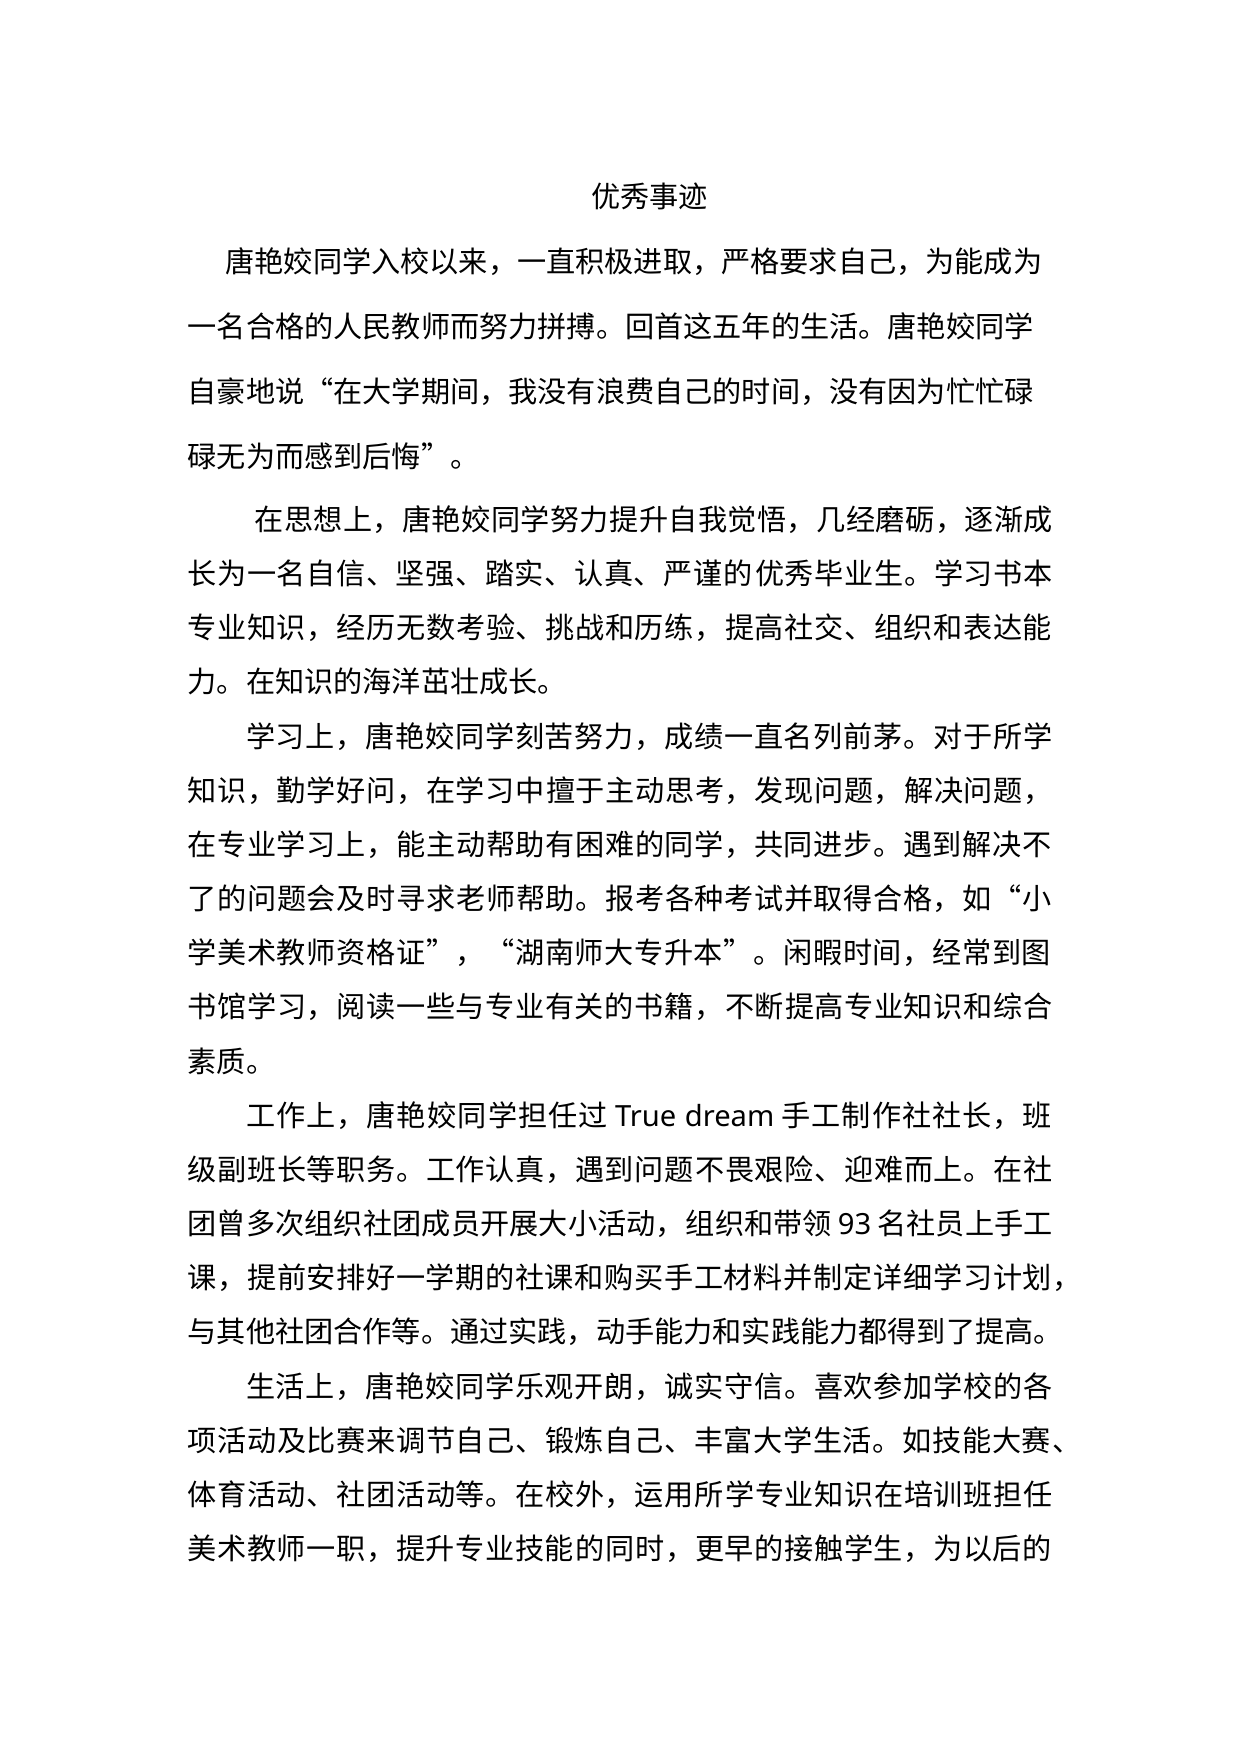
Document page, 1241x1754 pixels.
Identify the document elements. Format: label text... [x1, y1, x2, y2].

text 优秀事迹 [187, 162, 1053, 227]
text 在思想上，唐艳姣同学努力提升自我觉悟，几经磨砺，逐渐成长为一名自信、坚强、踏实、认真、严谨的优秀毕业生。学习书本专业知识，经历无数考验、挑战和历练，提高社交、组织和表达能力。在知识的海洋茁壮成长。 [187, 487, 1053, 704]
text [187, 1354, 1053, 1570]
text 唐艳姣同学入校以来，一直积极进取，严格要求自己，为能成为一名合格的人民教师而努力拼搏。回首这五年的生活。唐艳姣同学自豪地说“在大学期间，我没有浪费自己的时间，没有因为忙忙碌碌无为而感到后悔”。 [187, 227, 1053, 487]
text 学习上，唐艳姣同学刻苦努力，成绩一直名列前茅。对于所学知识，勤学好问，在学习中擅于主动思考，发现问题，解决问题，在专业学习上，能主动帮助有困难的同学，共同进步。遇到解决不了的问题会及时寻求老师帮助。报考各种考试并取得合格，如“小学美术教师资格证”，“湖南师大专升本”。闲暇时间，经常到图书馆学习，阅读一些与专业有关的书籍，不断提高专业知识和综合素质。 [187, 704, 1053, 1083]
text 工作上，唐艳姣同学担任过True dream手工制作社社长，班级副班长等职务。工作认真，遇到问题不畏艰险、迎难而上。在社团曾多次组织社团成员开展大小活动，组织和带领93名社员上手工课，提前安排好一学期的社课和购买手工材料并制定详细学习计划，与其他社团合作等。通过实践，动手能力和实践能力都得到了提高。 [187, 1083, 1053, 1354]
